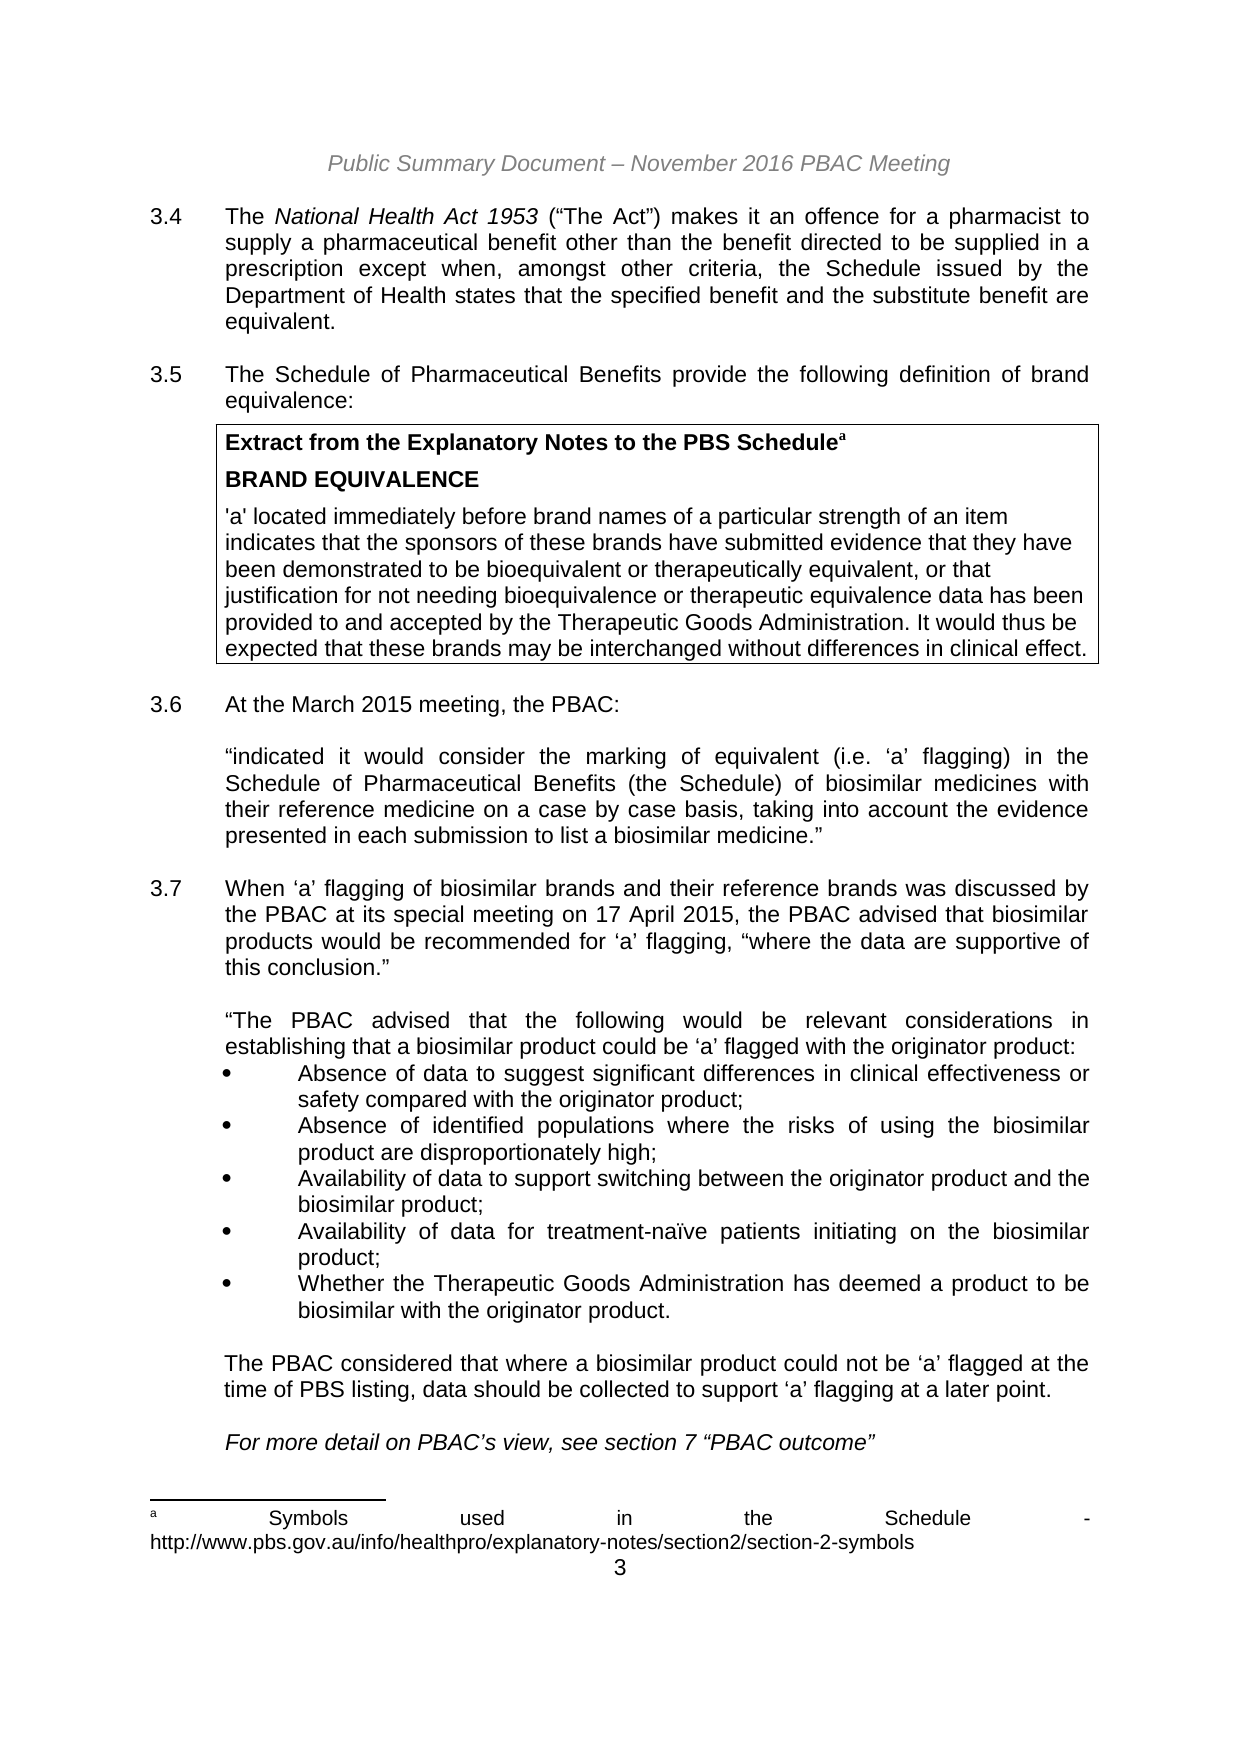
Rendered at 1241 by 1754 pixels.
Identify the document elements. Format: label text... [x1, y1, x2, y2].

list The National Health Act 1953 (“The Act”) makes it an offence for a pharmacist to supply a pharmaceutical benefit other than the benefit directed to be supplied in a prescription except when, amongst other criteria, the Schedule issued by the Department of Health states that the specified benefit and the substitute benefit are equivalent. [150, 203, 1090, 334]
list The Schedule of Pharmaceutical Benefits provide the following definition of brand equivalence: [150, 361, 1090, 413]
list At the March 2015 meeting, the PBAC: [150, 691, 1090, 717]
list Availability of data to support switching between the originator product and the biosimilar product; [223, 1165, 1090, 1218]
list Whether the Therapeutic Goods Administration has deemed a product to be biosimilar with the originator product. [223, 1270, 1090, 1323]
list Availability of data for treatment-naïve patients initiating on the biosimilar product; [223, 1218, 1090, 1270]
text “indicated it would consider the marking of equivalent (i.e. ‘a’ flagging) in the Schedule of Pharmaceutical Benefits (the Schedule) of biosimilar medicines with their reference medicine on a case by case basis, taking into account the evidence presented in each submission to list a biosimilar medicine.” [225, 743, 1090, 849]
text “The PBAC advised that the following would be relevant considerations in establishing that a biosimilar product could be ‘a’ flagged with the originator product: [225, 1007, 1090, 1059]
text BRAND EQUIVALENCE [217, 463, 1098, 493]
list Absence of identified populations where the risks of using the biosimilar product are disproportionately high; [223, 1112, 1090, 1165]
list Absence of data to suggest significant differences in clinical effectiveness or safety compared with the originator product; [223, 1059, 1090, 1112]
list When ‘a’ flagging of biosimilar brands and their reference brands was discussed by the PBAC at its special meeting on 17 April 2015, the PBAC advised that biosimilar products would be recommended for ‘a’ flagging, “where the data are supportive of this conclusion.” [150, 875, 1090, 981]
text The PBAC considered that where a biosimilar product could not be ‘a’ flagged at the time of PBS listing, data should be collected to support ‘a’ flagging at a later point. [224, 1349, 1090, 1402]
text 'a' located immediately before brand names of a particular strength of an item indicates that the sponsors of these brands have submitted evidence that they have been demonstrated to be bioequivalent or therapeutically equivalent, or that justification for not needing bioequivalence or therapeutic equivalence data has been provided to and accepted by the Therapeutic Goods Administration. It would thus be expected that these brands may be interchanged without differences in clinical effect. [217, 500, 1098, 663]
text For more detail on PBAC’s view, see section 7 “PBAC outcome” [150, 1428, 1090, 1455]
text Extract from the Explanatory Notes to the PBS Schedule [217, 425, 1098, 456]
